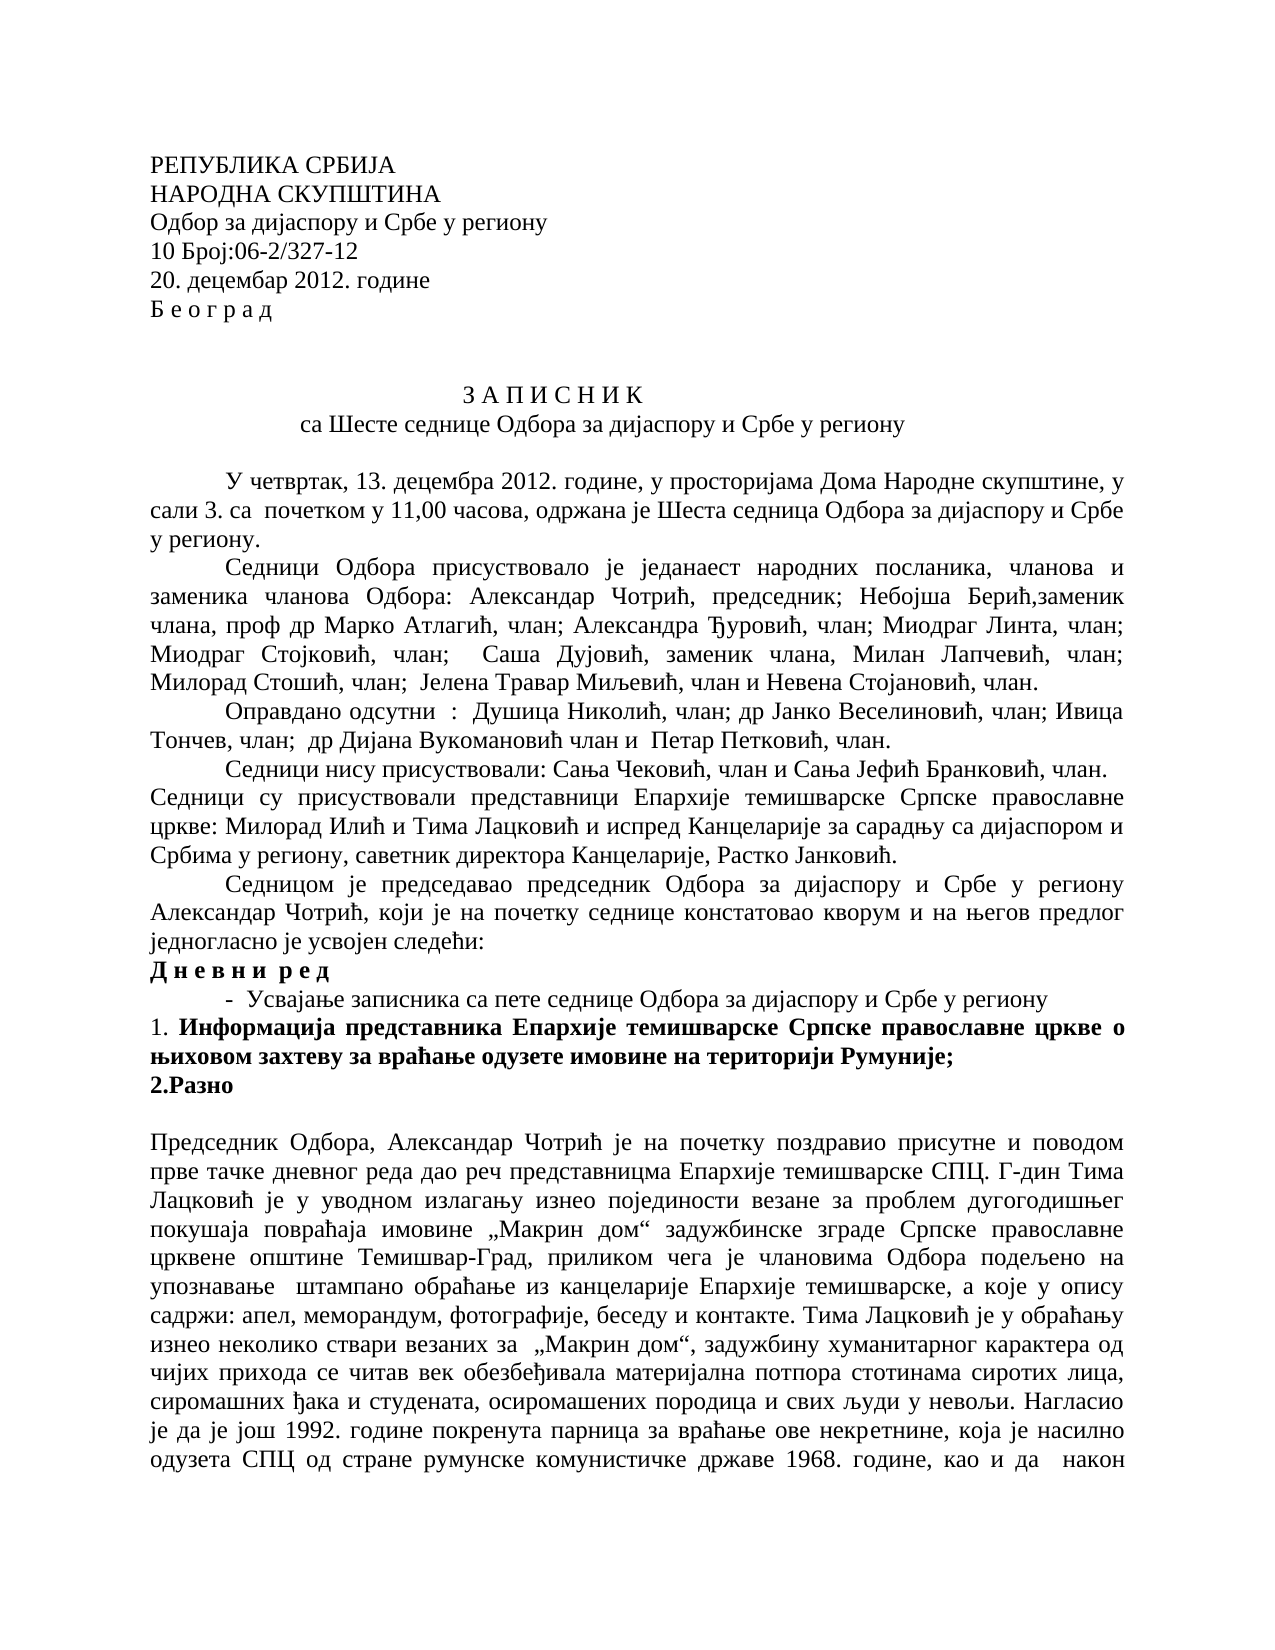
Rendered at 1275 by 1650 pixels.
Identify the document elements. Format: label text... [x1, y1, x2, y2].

text Оправдано одсутни : Душица Николић, члан; др Јанко Веселиновић, члан; Ивица Тончев, члан; др Дијана Вукомановић члан и Петар Петковић, члан. [150, 696, 1125, 754]
text - Усвајање записника са пете седнице Одбора за дијаспору и Србе у региону [150, 984, 1125, 1012]
text Б е о г р а д [150, 294, 1125, 322]
text са Шесте седнице Одбора за дијаспору и Србе у региону [150, 409, 1125, 437]
text З А П И С Н И К [150, 380, 1125, 409]
text Одбор за дијаспору и Србе у региону [150, 207, 1125, 236]
text У четвртак, 13. децембра 2012. године, у просторијама Дома Народне скупштине, у сали 3. са почетком у 11,00 часова, одржана је Шеста седница Одбора за дијаспору и Србе у региону. [150, 466, 1125, 552]
text Д н е в н и р е д [150, 955, 1125, 984]
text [150, 1127, 1125, 1472]
text Седници Одбора присуствовало је једанаест народних посланика, чланова и заменика чланова Одбора: Александар Чотрић, председник; Небојша Берић,заменик члана, проф др Марко Атлагић, члан; Александра Ђуровић, члан; Миодраг Линта, члан; Миодраг Стојковић, члан; Саша Дујовић, заменик члана, Милан Лапчевић, члан; Милорад Стошић, члан; Јелена Травар Миљевић, члан и Невена Стојановић, члан. [150, 552, 1125, 696]
text Седници су присуствовали представници Епархије темишварске Српске православне цркве: Милорад Илић и Тима Лацковић и испред Канцеларије за сарадњу са дијаспором и Србима у региону, саветник директора Канцеларије, Растко Јанковић. [150, 782, 1125, 869]
text НАРОДНА СКУПШТИНА [150, 179, 1125, 207]
text РЕПУБЛИКА СРБИЈА [150, 150, 1125, 179]
text Седницом је председавао председник Одбора за дијаспору и Србе у региону Александар Чотрић, који је на почетку седнице констатовао кворум и на његов предлог једногласно је усвојен следећи: [150, 869, 1125, 955]
text 2.Разно [150, 1070, 1125, 1099]
text 20. децембар 2012. године [150, 265, 1125, 294]
text Седници нису присуствовали: Сања Чековић, члан и Сања Јефић Бранковић, члан. [150, 754, 1125, 782]
text 1. Информација представника Епархије темишварске Српске православне цркве о њиховом захтеву за враћање одузете имовине на територији Румуније; [150, 1012, 1125, 1070]
text 10 Број:06-2/327-12 [150, 236, 1125, 265]
